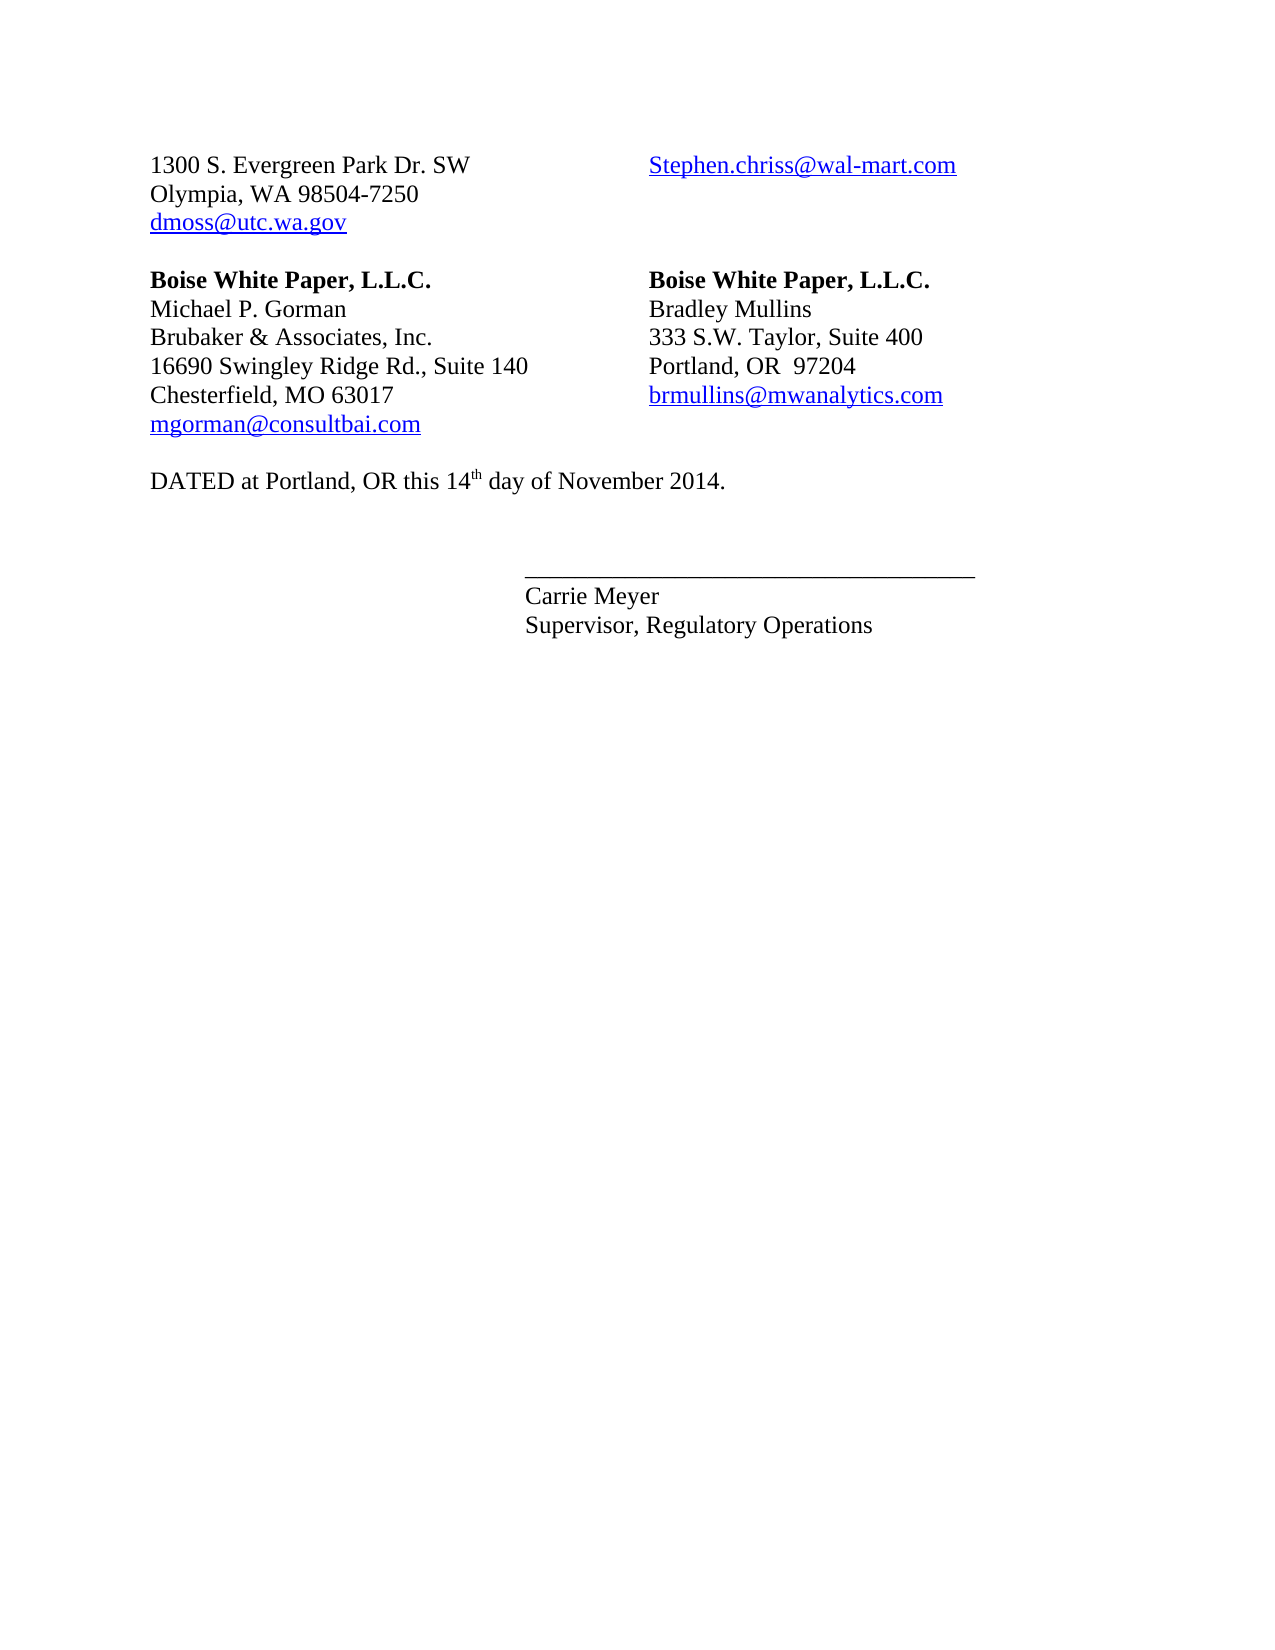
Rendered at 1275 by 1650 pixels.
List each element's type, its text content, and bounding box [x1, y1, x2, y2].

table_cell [638, 150, 1136, 265]
text ____________________________________ [150, 552, 1125, 581]
table_cell Boise White Paper, L.L.C. Bradley Mullins 333 S.W. Taylor, Suite 400 Portland, OR 97204 brmullins@mwanalytics.com [638, 265, 1136, 437]
table_cell Boise White Paper, L.L.C. Michael P. Gorman Brubaker & Associates, Inc. 16690 Swingley Ridge Rd., Suite 140 Chesterfield, MO 63017 mgorman@consultbai.com [139, 265, 637, 437]
text Carrie Meyer [150, 581, 1125, 610]
text Supervisor, Regulatory Operations [150, 610, 1125, 639]
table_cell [139, 150, 637, 265]
text DATED at Portland, OR this 14th day of November 2014. [150, 466, 1125, 495]
